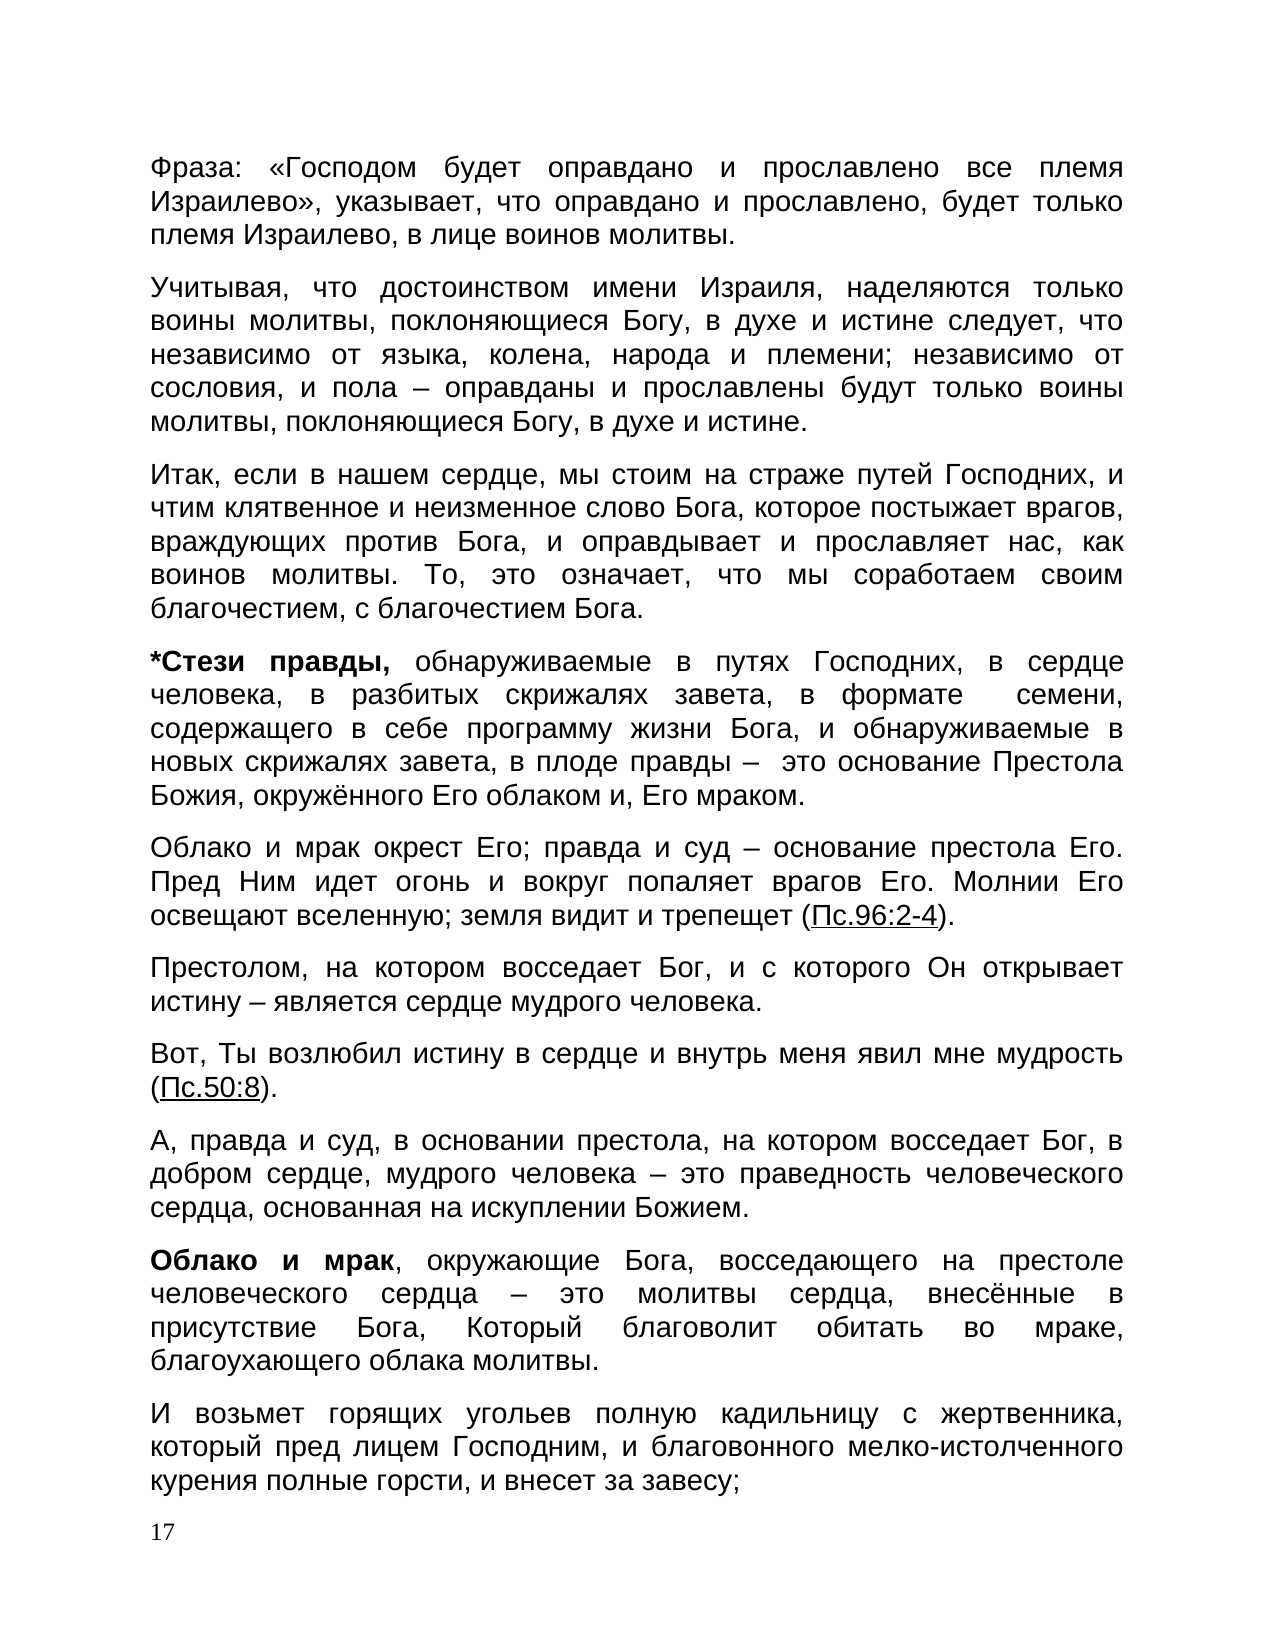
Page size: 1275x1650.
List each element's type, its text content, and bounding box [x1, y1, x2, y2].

text Фраза: «Господом будет оправдано и прославлено все племя Израилево», указывает, что оправдано и прославлено, будет только племя Израилево, в лице воинов молитвы. [150, 150, 1125, 251]
text *Стези правды, обнаруживаемые в путях Господних, в сердце человека, в разбитых скрижалях завета, в формате семени, содержащего в себе программу жизни Бога, и обнаруживаемые в новых скрижалях завета, в плоде правды – это основание Престола Божия, окружённого Его облаком и, Его мраком. [150, 643, 1125, 811]
text И возьмет горящих угольев полную кадильницу с жертвенника, который пред лицем Господним, и благовонного мелко-истолченного курения полные горсти, и внесет за завесу; [150, 1396, 1125, 1496]
text Учитывая, что достоинством имени Израиля, наделяются только воины молитвы, поклоняющиеся Богу, в духе и истине следует, что независимо от языка, колена, народа и племени; независимо от сословия, и пола – оправданы и прославлены будут только воины молитвы, поклоняющиеся Богу, в духе и истине. [150, 270, 1125, 437]
text Вот, Ты возлюбил истину в сердце и внутрь меня явил мне мудрость (Пс.50:8). [150, 1036, 1125, 1103]
text Престолом, на котором восседает Бог, и с которого Он открывает истину – является сердце мудрого человека. [150, 950, 1125, 1017]
text А, правда и суд, в основании престола, на котором восседает Бог, в добром сердце, мудрого человека – это праведность человеческого сердца, основанная на искуплении Божием. [150, 1123, 1125, 1223]
text Облако и мрак окрест Его; правда и суд – основание престола Его. Пред Ним идет огонь и вокруг попаляет врагов Его. Молнии Его освещают вселенную; земля видит и трепещет (Пс.96:2-4). [150, 830, 1125, 931]
text Итак, если в нашем сердце, мы стоим на страже путей Господних, и чтим клятвенное и неизменное слово Бога, которое постыжает врагов, враждующих против Бога, и оправдывает и прославляет нас, как воинов молитвы. То, это означает, что мы соработаем своим благочестием, с благочестием Бога. [150, 457, 1125, 624]
text Облако и мрак, окружающие Бога, восседающего на престоле человеческого сердца – это молитвы сердца, внесённые в присутствие Бога, Который благоволит обитать во мраке, благоухающего облака молитвы. [150, 1242, 1125, 1377]
